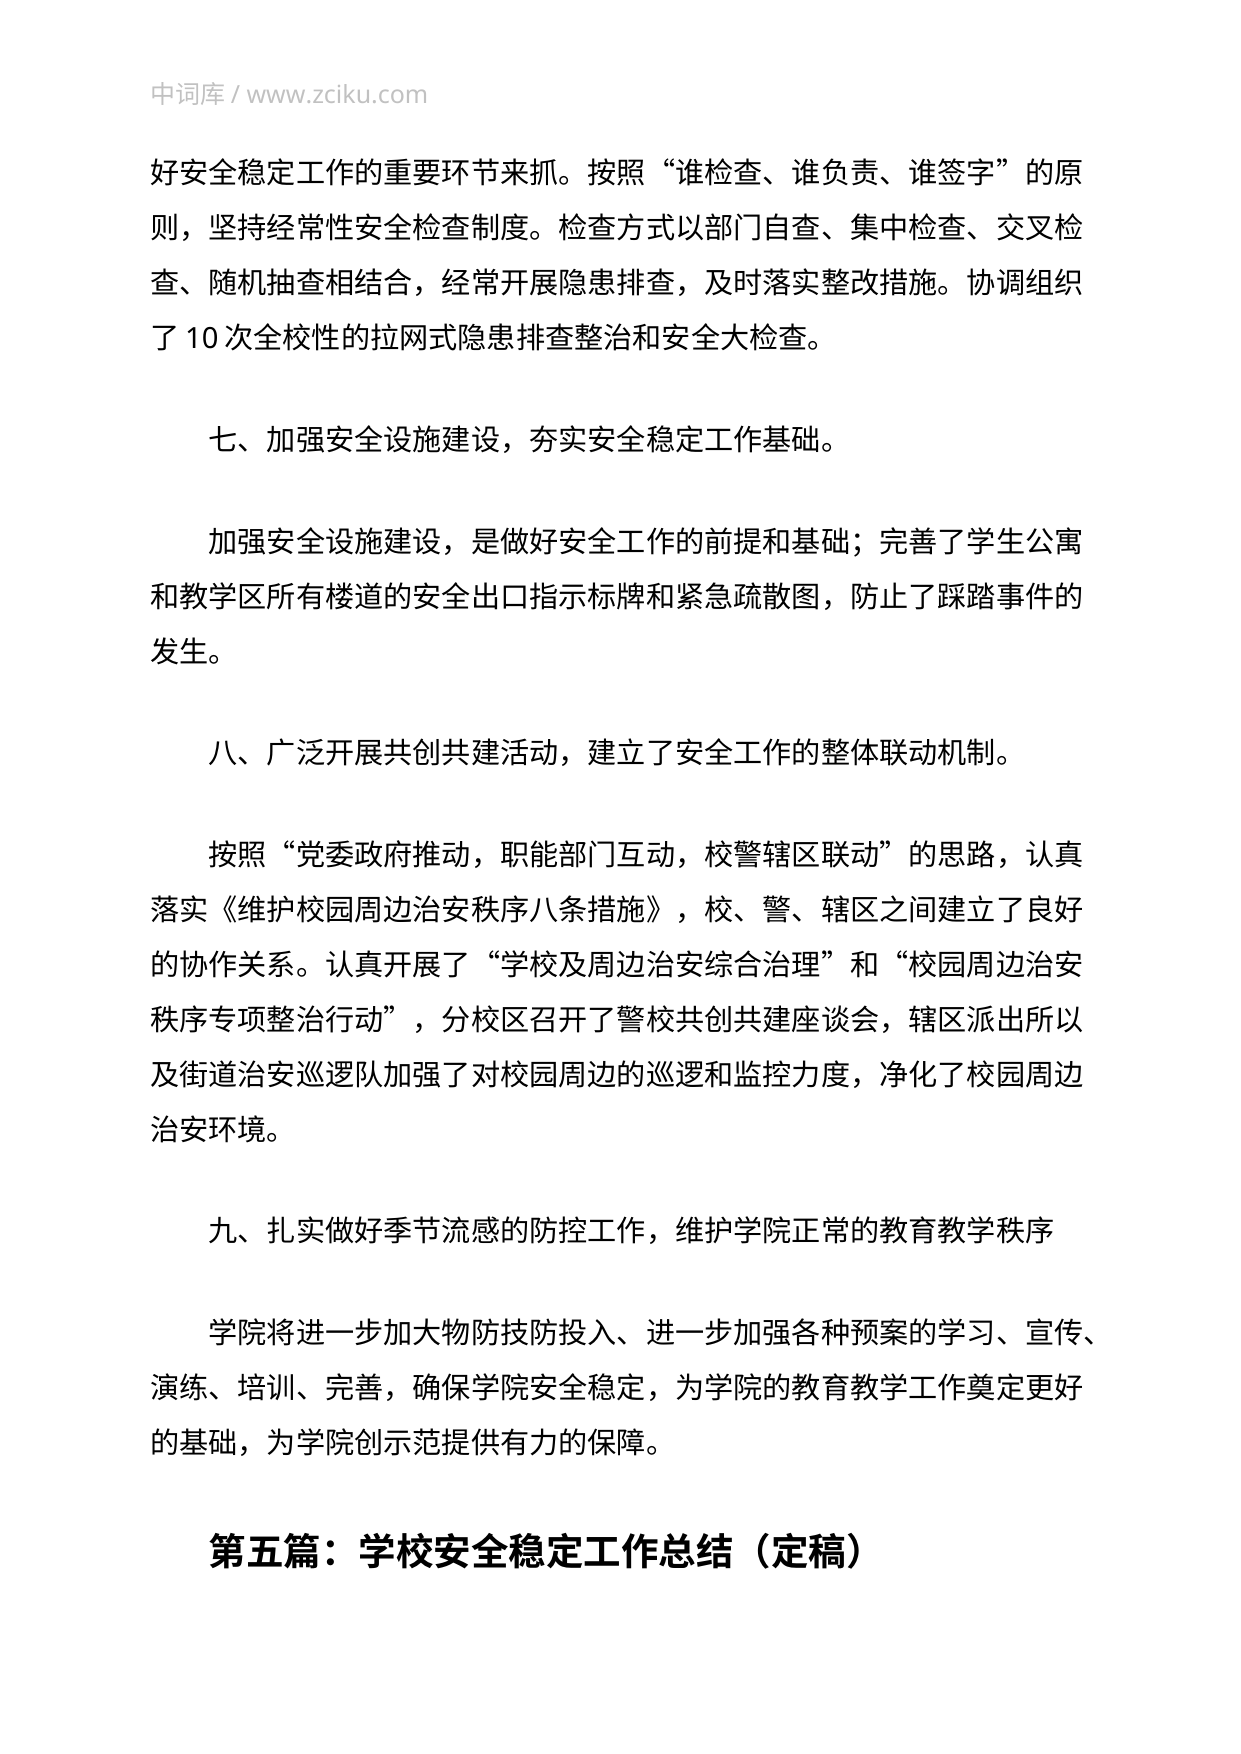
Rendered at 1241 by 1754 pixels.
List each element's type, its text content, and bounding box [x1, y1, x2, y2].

text 按照“党委政府推动，职能部门互动，校警辖区联动”的思路，认真落实《维护校园周边治安秩序八条措施》，校、警、辖区之间建立了良好的协作关系。认真开展了“学校及周边治安综合治理”和“校园周边治安秩序专项整治行动”，分校区召开了警校共创共建座谈会，辖区派出所以及街道治安巡逻队加强了对校园周边的巡逻和监控力度，净化了校园周边治安环境。 [150, 832, 1090, 1148]
text 加强安全设施建设，是做好安全工作的前提和基础；完善了学生公寓和教学区所有楼道的安全出口指示标牌和紧急疏散图，防止了踩踏事件的发生。 [150, 518, 1090, 671]
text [150, 150, 1090, 357]
text 第五篇：学校安全稳定工作总结（定稿） [150, 1521, 1090, 1576]
text 九、扎实做好季节流感的防控工作，维护学院正常的教育教学秩序 [150, 1208, 1090, 1250]
text 学院将进一步加大物防技防投入、进一步加强各种预案的学习、宣传、演练、培训、完善，确保学院安全稳定，为学院的教育教学工作奠定更好的基础，为学院创示范提供有力的保障。 [150, 1310, 1090, 1462]
text 七、加强安全设施建设，夯实安全稳定工作基础。 [150, 417, 1090, 459]
text 八、广泛开展共创共建活动，建立了安全工作的整体联动机制。 [150, 730, 1090, 772]
